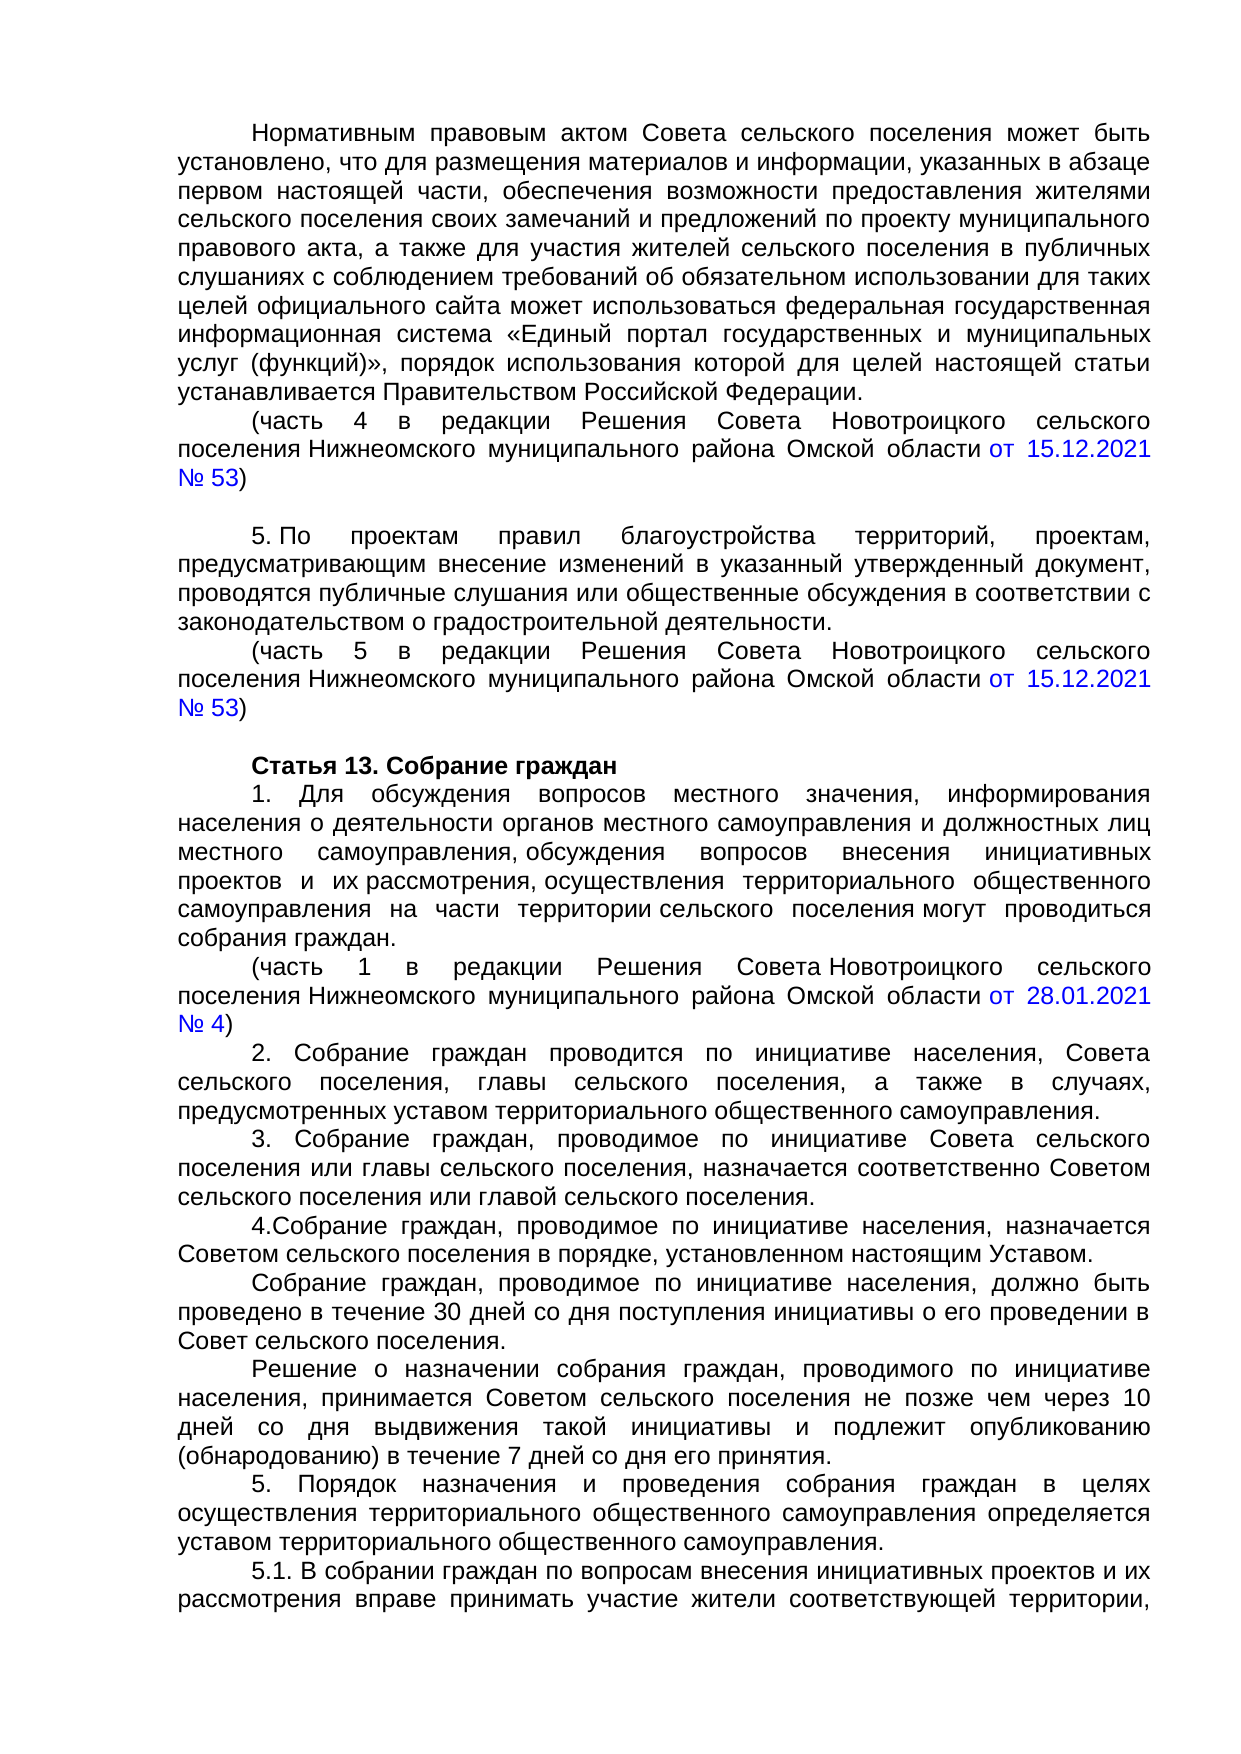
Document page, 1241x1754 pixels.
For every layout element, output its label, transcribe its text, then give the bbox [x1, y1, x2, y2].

text 5. Порядок назначения и проведения собрания граждан в целях осуществления территориального общественного самоуправления определяется уставом территориального общественного самоуправления. [177, 1469, 1152, 1556]
text Собрание граждан, проводимое по инициативе населения, должно быть проведено в течение 30 дней со дня поступления инициативы о его проведении в Совет сельского поселения. [177, 1268, 1152, 1354]
text (часть 4 в редакции Решения Совета Новотроицкого сельского поселения Нижнеомского муниципального района Омской области от 15.12.2021 № 53) [177, 406, 1152, 492]
text Статья 13. Собрание граждан [177, 751, 1152, 779]
text Решение о назначении собрания граждан, проводимого по инициативе населения, принимается Советом сельского поселения не позже чем через 10 дней со дня выдвижения такой инициативы и подлежит опубликованию (обнародованию) в течение 7 дней со дня его принятия. [177, 1354, 1152, 1469]
text (часть 5 в редакции Решения Совета Новотроицкого сельского поселения Нижнеомского муниципального района Омской области от 15.12.2021 № 53) [177, 636, 1152, 722]
text 5. По проектам правил благоустройства территорий, проектам, предусматривающим внесение изменений в указанный утвержденный документ, проводятся публичные слушания или общественные обсуждения в соответствии с законодательством о градостроительной деятельности. [177, 521, 1152, 636]
text 2. Собрание граждан проводится по инициативе населения, Совета сельского поселения, главы сельского поселения, а также в случаях, предусмотренных уставом территориального общественного самоуправления. [177, 1038, 1152, 1124]
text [177, 1556, 1152, 1613]
text Нормативным правовым актом Совета сельского поселения может быть установлено, что для размещения материалов и информации, указанных в абзаце первом настоящей части, обеспечения возможности предоставления жителями сельского поселения своих замечаний и предложений по проекту муниципального правового акта, а также для участия жителей сельского поселения в публичных слушаниях с соблюдением требований об обязательном использовании для таких целей официального сайта может использоваться федеральная государственная информационная система «Единый портал государственных и муниципальных услуг (функций)», порядок использования которой для целей настоящей статьи устанавливается Правительством Российской Федерации. [177, 118, 1152, 406]
text 1. Для обсуждения вопросов местного значения, информирования населения о деятельности органов местного самоуправления и должностных лиц местного самоуправления, обсуждения вопросов внесения инициативных проектов и их рассмотрения, осуществления территориального общественного самоуправления на части территории сельского поселения могут проводиться собрания граждан. [177, 779, 1152, 952]
text (часть 1 в редакции Решения Совета Новотроицкого сельского поселения Нижнеомского муниципального района Омской области от 28.01.2021 № 4) [177, 952, 1152, 1038]
text 4.Собрание граждан, проводимое по инициативе населения, назначается Советом сельского поселения в порядке, установленном настоящим Уставом. [177, 1211, 1152, 1268]
text 3. Собрание граждан, проводимое по инициативе Совета сельского поселения или главы сельского поселения, назначается соответственно Советом сельского поселения или главой сельского поселения. [177, 1124, 1152, 1211]
